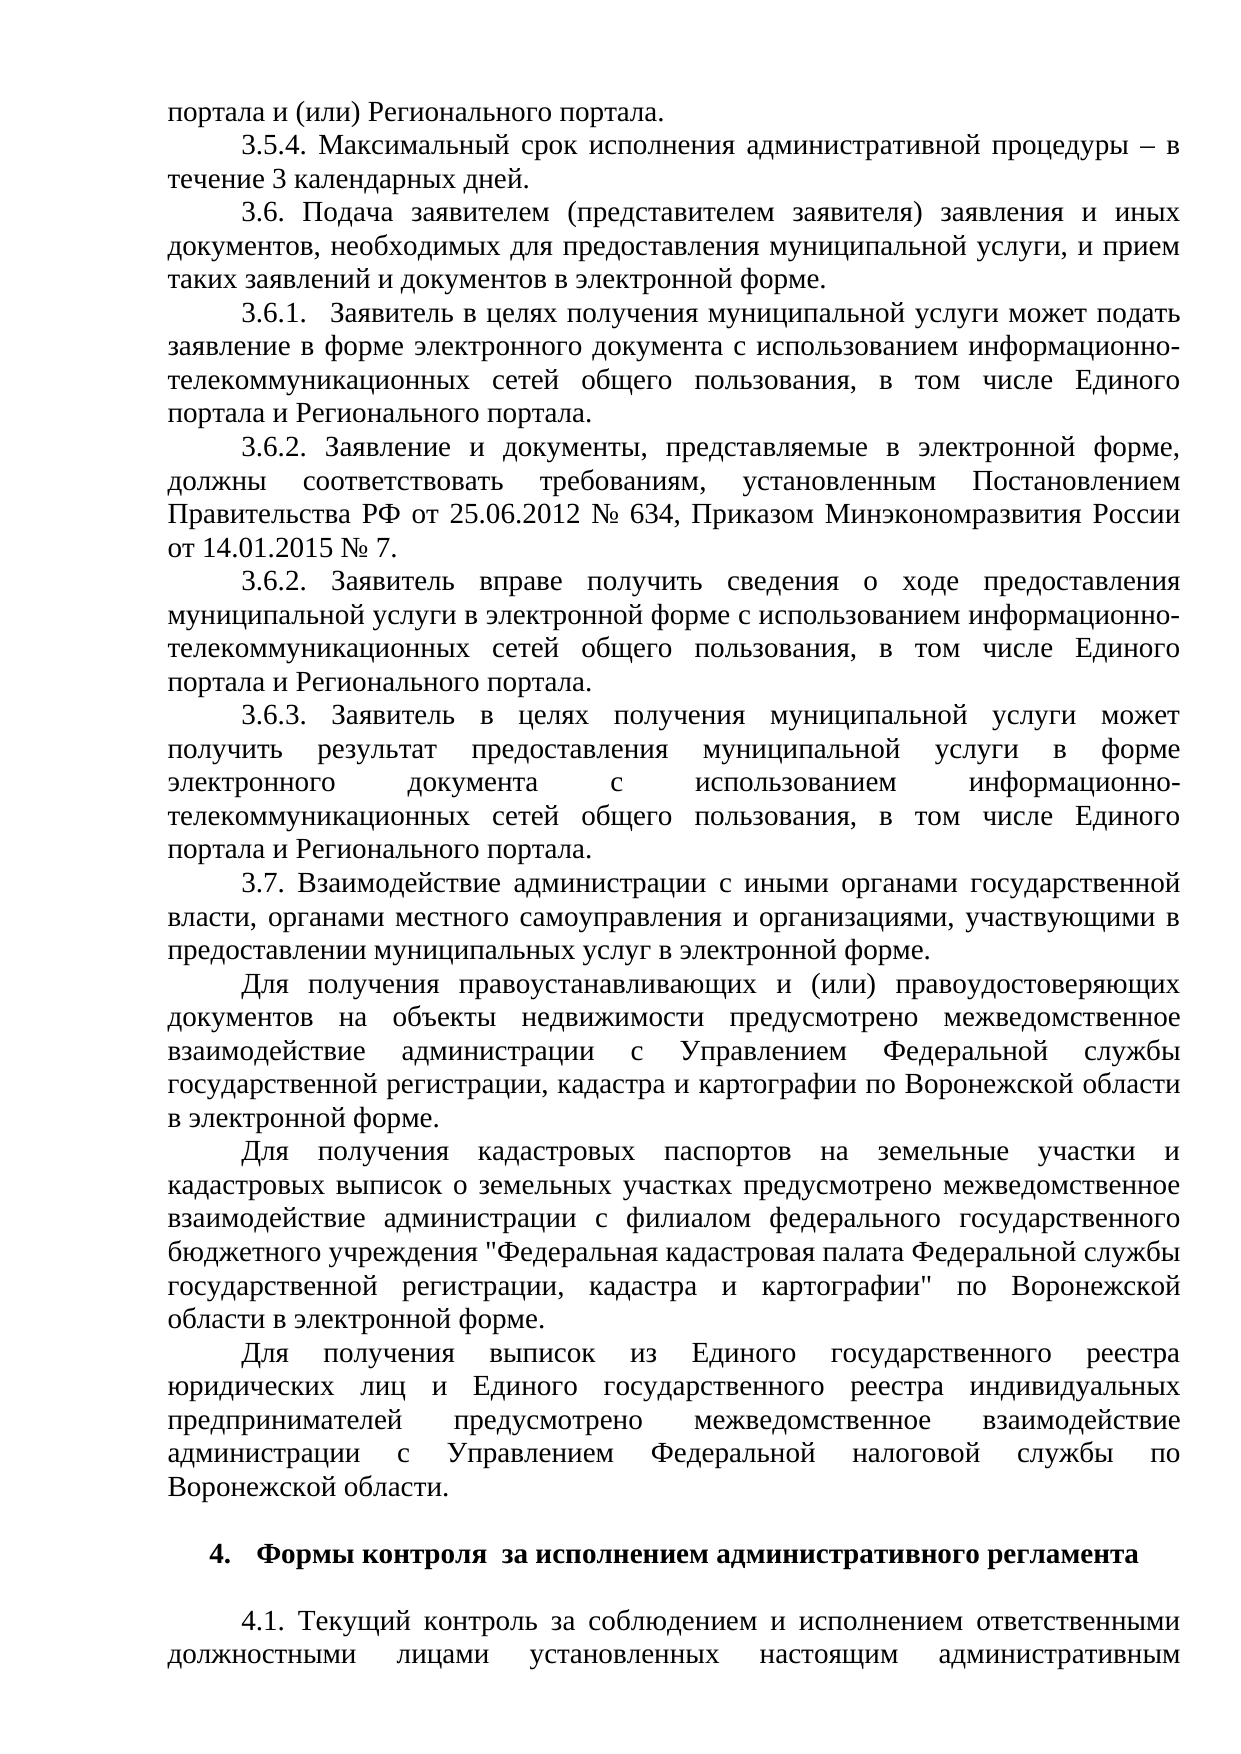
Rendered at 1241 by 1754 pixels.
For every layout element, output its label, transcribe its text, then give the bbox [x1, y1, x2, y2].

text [167, 94, 1181, 127]
list Формы контроля за исполнением административного регламента [167, 1536, 1181, 1569]
text 3.6.2. Заявитель вправе получить сведения о ходе предоставления муниципальной услуги в электронной форме с использованием информационно-телекоммуникационных сетей общего пользования, в том числе Единого портала и Регионального портала. [167, 563, 1181, 697]
text 3.6. Подача заявителем (представителем заявителя) заявления и иных документов, необходимых для предоставления муниципальной услуги, и прием таких заявлений и документов в электронной форме. [167, 194, 1181, 295]
text Для получения правоустанавливающих и (или) правоудостоверяющих документов на объекты недвижимости предусмотрено межведомственное взаимодействие администрации с Управлением Федеральной службы государственной регистрации, кадастра и картографии по Воронежской области в электронной форме. [167, 966, 1181, 1133]
text Для получения кадастровых паспортов на земельные участки и кадастровых выписок о земельных участках предусмотрено межведомственное взаимодействие администрации с филиалом федерального государственного бюджетного учреждения "Федеральная кадастровая палата Федеральной службы государственной регистрации, кадастра и картографии" по Воронежской области в электронной форме. [167, 1133, 1181, 1335]
text 3.6.3. Заявитель в целях получения муниципальной услуги может получить результат предоставления муниципальной услуги в форме электронного документа с использованием информационно-телекоммуникационных сетей общего пользования, в том числе Единого портала и Регионального портала. [167, 697, 1181, 865]
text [167, 1603, 1181, 1670]
text 3.6.2. Заявление и документы, представляемые в электронной форме, должны соответствовать требованиям, установленным Постановлением Правительства РФ от 25.06.2012 № 634, Приказом Минэкономразвития России от 14.01.2015 № 7. [167, 429, 1181, 563]
text 3.6.1. Заявитель в целях получения муниципальной услуги может подать заявление в форме электронного документа с использованием информационно-телекоммуникационных сетей общего пользования, в том числе Единого портала и Регионального портала. [167, 295, 1181, 429]
text 3.5.4. Максимальный срок исполнения административной процедуры – в течение 3 календарных дней. [167, 127, 1181, 194]
text Для получения выписок из Единого государственного реестра юридических лиц и Единого государственного реестра индивидуальных предпринимателей предусмотрено межведомственное взаимодействие администрации с Управлением Федеральной налоговой службы по Воронежской области. [167, 1335, 1181, 1502]
text 3.7. Взаимодействие администрации с иными органами государственной власти, органами местного самоуправления и организациями, участвующими в предоставлении муниципальных услуг в электронной форме. [167, 865, 1181, 966]
